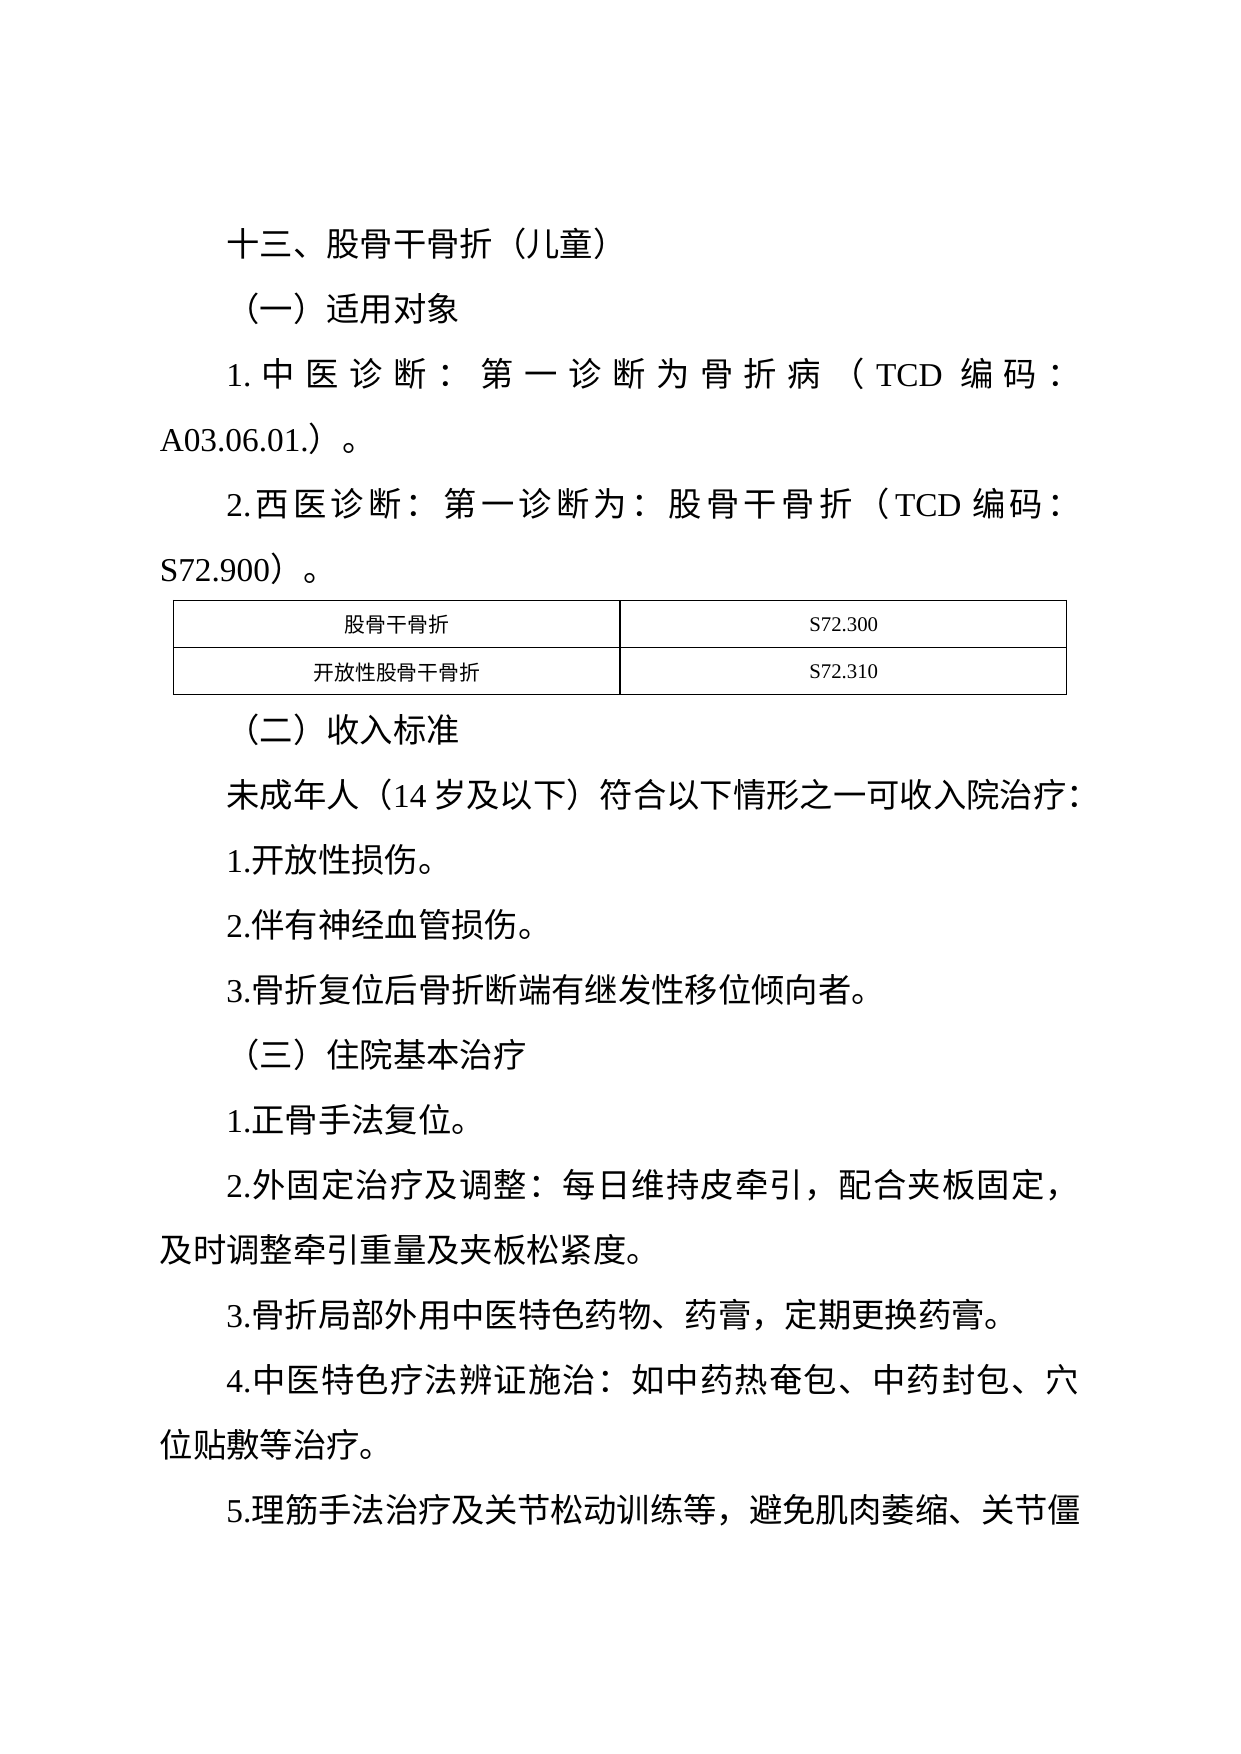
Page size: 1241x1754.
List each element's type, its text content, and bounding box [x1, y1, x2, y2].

text 3.骨折局部外用中医特色药物、药膏，定期更换药膏。 [159, 1280, 1081, 1345]
text 2.外固定治疗及调整：每日维持皮牵引，配合夹板固定，及时调整牵引重量及夹板松紧度。 [159, 1150, 1081, 1280]
text 2.伴有神经血管损伤。 [159, 890, 1081, 955]
text 未成年人（14岁及以下）符合以下情形之一可收入院治疗： [159, 760, 1081, 825]
text （三）住院基本治疗 [159, 1020, 1081, 1085]
table_header 股骨干骨折 [174, 601, 619, 647]
text 1.正骨手法复位。 [159, 1085, 1081, 1150]
text （一）适用对象 [159, 275, 1081, 340]
table_cell S72.310 [621, 648, 1066, 694]
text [159, 1475, 1081, 1540]
text 十三、股骨干骨折（儿童） [159, 210, 1081, 275]
text 2.西医诊断：第一诊断为：股骨干骨折（TCD编码：S72.900）。 [159, 470, 1081, 600]
text 4.中医特色疗法辨证施治：如中药热奄包、中药封包、穴位贴敷等治疗。 [159, 1345, 1081, 1475]
text 3.骨折复位后骨折断端有继发性移位倾向者。 [159, 955, 1081, 1020]
text 1.开放性损伤。 [159, 825, 1081, 890]
text 1.中医诊断：第一诊断为骨折病（TCD编码：A03.06.01.）。 [159, 340, 1081, 470]
table_cell 开放性股骨干骨折 [174, 648, 619, 694]
table_header S72.300 [621, 601, 1066, 647]
text （二）收入标准 [159, 695, 1081, 760]
